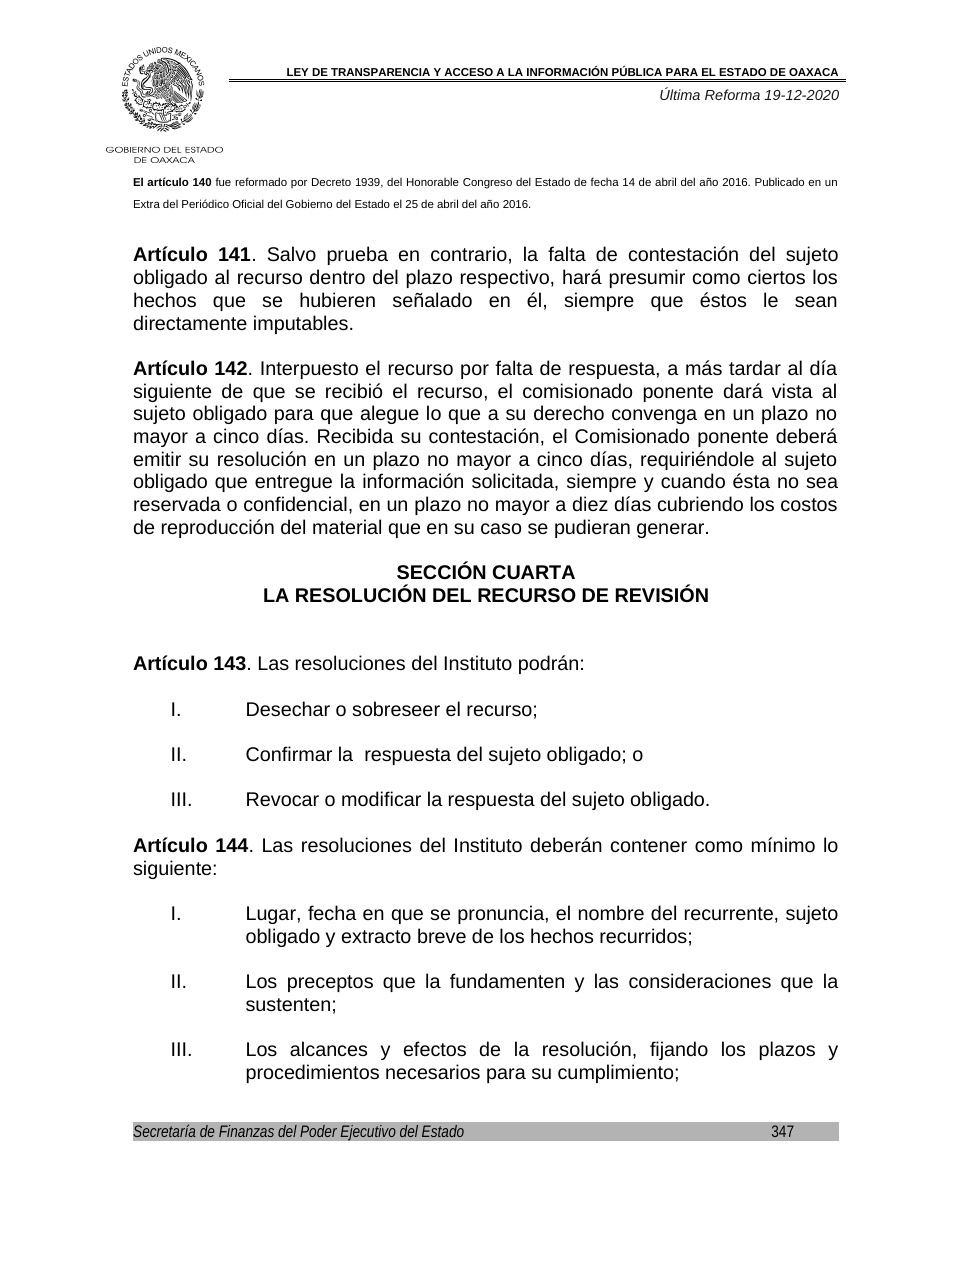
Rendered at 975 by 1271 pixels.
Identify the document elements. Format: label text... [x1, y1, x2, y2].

list Los preceptos que la fundamenten y las consideraciones que la sustenten; [170, 970, 839, 1015]
text Artículo 143. Las resoluciones del Instituto podrán: [133, 652, 839, 675]
list Desechar o sobreseer el recurso; [170, 697, 839, 720]
text LA RESOLUCIÓN DEL RECURSO DE REVISIÓN [133, 584, 839, 607]
text Artículo 144. Las resoluciones del Instituto deberán contener como mínimo lo siguiente: [133, 834, 839, 879]
list Confirmar la respuesta del sujeto obligado; o [170, 743, 839, 766]
list Revocar o modificar la respuesta del sujeto obligado. [170, 788, 839, 811]
text SECCIÓN CUARTA [133, 561, 839, 584]
picture [103, 44, 226, 166]
list Los alcances y efectos de la resolución, fijando los plazos y procedimientos necesarios para su cumplimiento; [170, 1038, 839, 1083]
text Artículo 142. Interpuesto el recurso por falta de respuesta, a más tardar al día siguiente de que se recibió el recurso, el comisionado ponente dará vista al sujeto obligado para que alegue lo que a su derecho convenga en un plazo no mayor a cinco días. Recibida su contestación, el Comisionado ponente deberá emitir su resolución en un plazo no mayor a cinco días, requiriéndole al sujeto obligado que entregue la información solicitada, siempre y cuando ésta no sea reservada o confidencial, en un plazo no mayor a diez días cubriendo los costos de reproducción del material que en su caso se pudieran generar. [133, 357, 839, 538]
text El artículo 140 fue reformado por Decreto 1939, del Honorable Congreso del Estado de fecha 14 de abril del año 2016. Publicado en un Extra del Periódico Oficial del Gobierno del Estado el 25 de abril del año 2016. [133, 175, 839, 221]
text Artículo 141. Salvo prueba en contrario, la falta de contestación del sujeto obligado al recurso dentro del plazo respectivo, hará presumir como ciertos los hechos que se hubieren señalado en él, siempre que éstos le sean directamente imputables. [133, 243, 839, 334]
list Lugar, fecha en que se pronuncia, el nombre del recurrente, sujeto obligado y extracto breve de los hechos recurridos; [170, 902, 839, 947]
